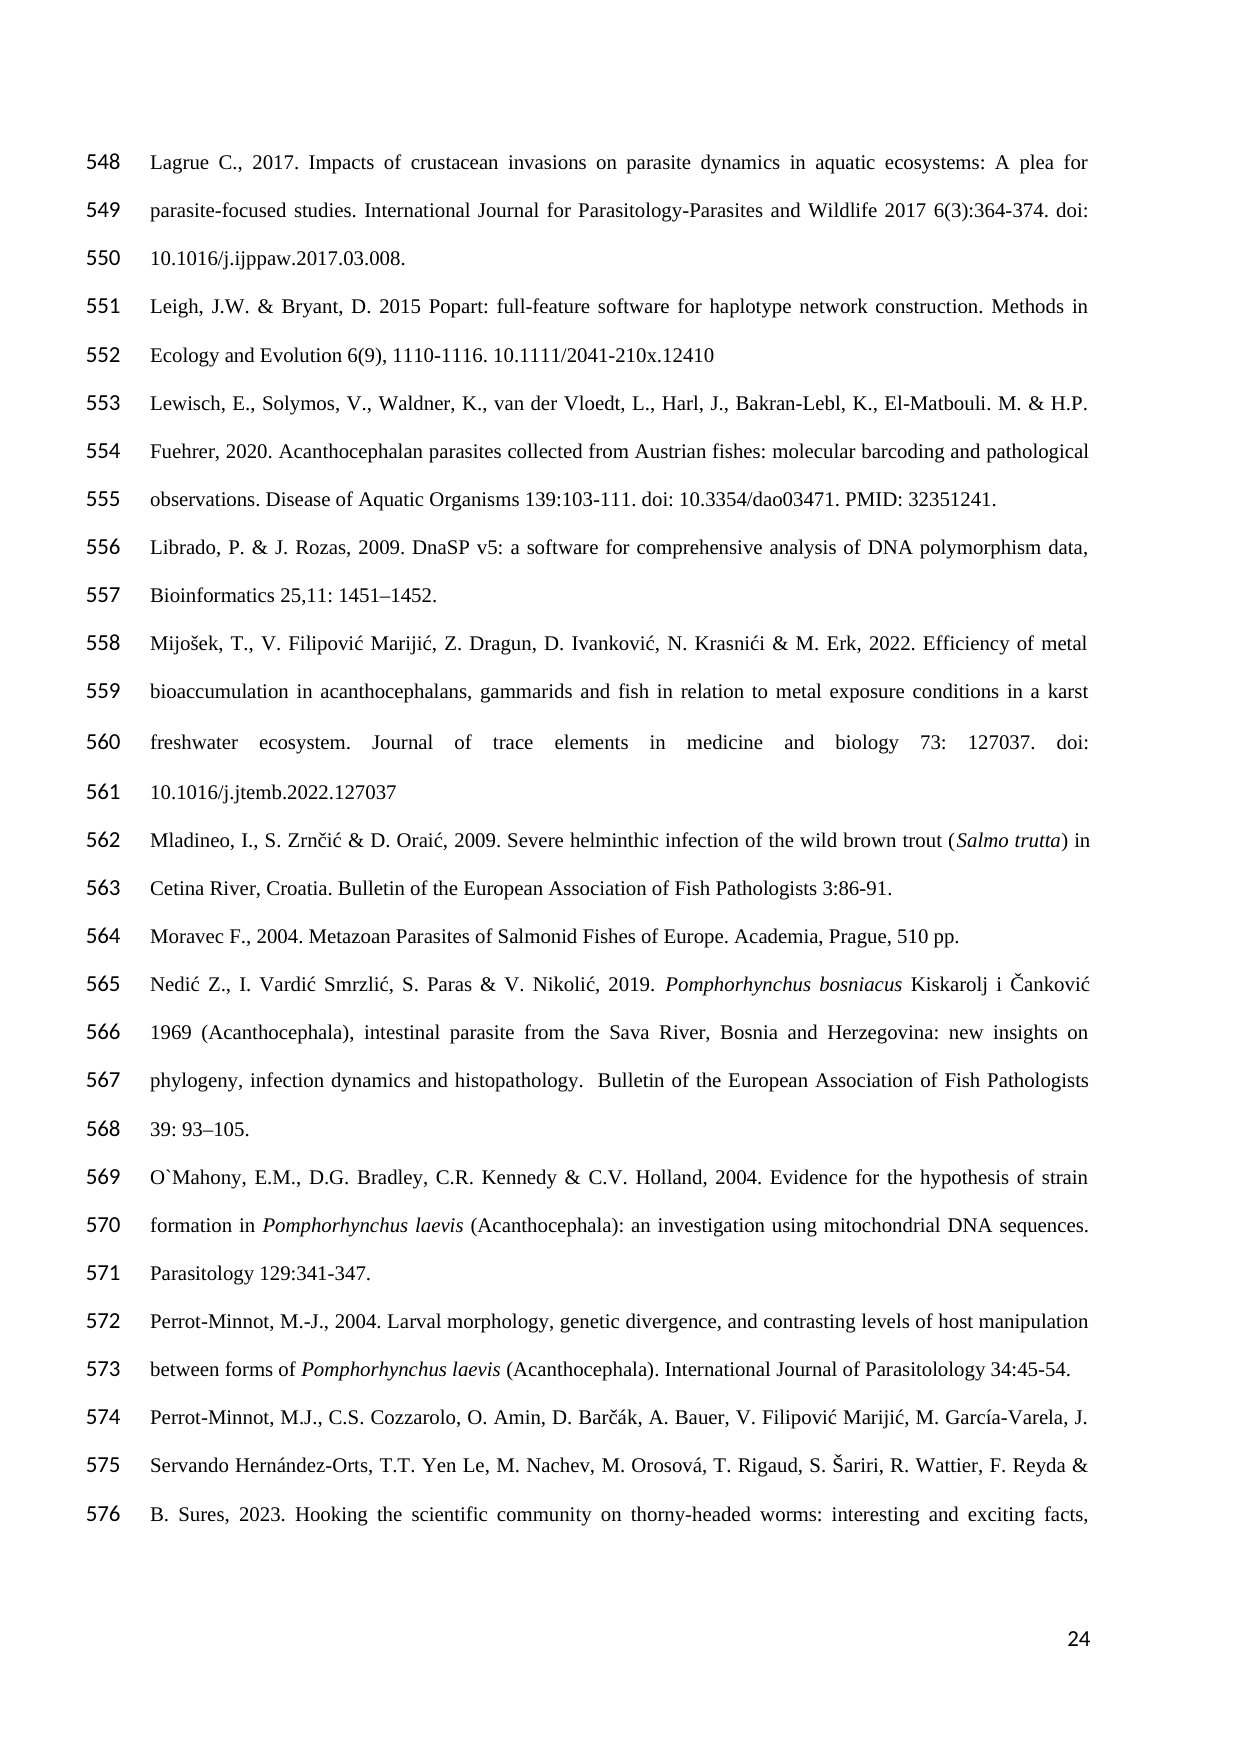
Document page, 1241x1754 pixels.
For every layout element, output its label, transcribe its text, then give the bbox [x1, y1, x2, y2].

text Mijošek, T., V. Filipović Marijić, Z. Dragun, D. Ivanković, N. Krasnići & M. Erk, 2022. Efficiency of metal bioaccumulation in acanthocephalans, gammarids and fish in relation to metal exposure conditions in a karst freshwater ecosystem. Journal of trace elements in medicine and biology 73: 127037. doi: 10.1016/j.jtemb.2022.127037 [150, 631, 1090, 804]
text Librado, P. & J. Rozas, 2009. DnaSP v5: a software for comprehensive analysis of DNA polymorphism data, Bioinformatics 25,11: 1451–1452. [150, 535, 1090, 607]
text Lagrue C., 2017. Impacts of crustacean invasions on parasite dynamics in aquatic ecosystems: A plea for parasite-focused studies. International Journal for Parasitology-Parasites and Wildlife 2017 6(3):364-374. doi: 10.1016/j.ijppaw.2017.03.008. [150, 150, 1090, 270]
text Leigh, J.W. & Bryant, D. 2015 Popart: full-feature software for haplotype network construction. Methods in Ecology and Evolution 6(9), 1110-1116. 10.1111/2041-210x.12410 [150, 294, 1090, 367]
text Lewisch, E., Solymos, V., Waldner, K., van der Vloedt, L., Harl, J., Bakran-Lebl, K., El-Matbouli. M. & H.P. Fuehrer, 2020. Acanthocephalan parasites collected from Austrian fishes: molecular barcoding and pathological observations. Disease of Aquatic Organisms 139:103-111. doi: 10.3354/dao03471. PMID: 32351241. [150, 391, 1090, 511]
text Moravec F., 2004. Metazoan Parasites of Salmonid Fishes of Europe. Academia, Prague, 510 pp. [150, 924, 1090, 948]
text Nedić Z., I. Vardić Smrzlić, S. Paras & V. Nikolić, 2019. Pomphorhynchus bosniacus Kiskarolj i Čanković 1969 (Acanthocephala), intestinal parasite from the Sava River, Bosnia and Herzegovina: new insights on phylogeny, infection dynamics and histopathology. Bulletin of the European Association of Fish Pathologists 39: 93–105. [150, 972, 1090, 1141]
text Mladineo, I., S. Zrnčić & D. Oraić, 2009. Severe helminthic infection of the wild brown trout (Salmo trutta) in Cetina River, Croatia. Bulletin of the European Association of Fish Pathologists 3:86-91. [150, 828, 1090, 900]
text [150, 1405, 1090, 1526]
text O`Mahony, E.M., D.G. Bradley, C.R. Kennedy & C.V. Holland, 2004. Evidence for the hypothesis of strain formation in Pomphorhynchus laevis (Acanthocephala): an investigation using mitochondrial DNA sequences. Parasitology 129:341-347. [150, 1164, 1090, 1285]
text Perrot-Minnot, M.-J., 2004. Larval morphology, genetic divergence, and contrasting levels of host manipulation between forms of Pomphorhynchus laevis (Acanthocephala). International Journal of Parasitolology 34:45-54. [150, 1309, 1090, 1381]
